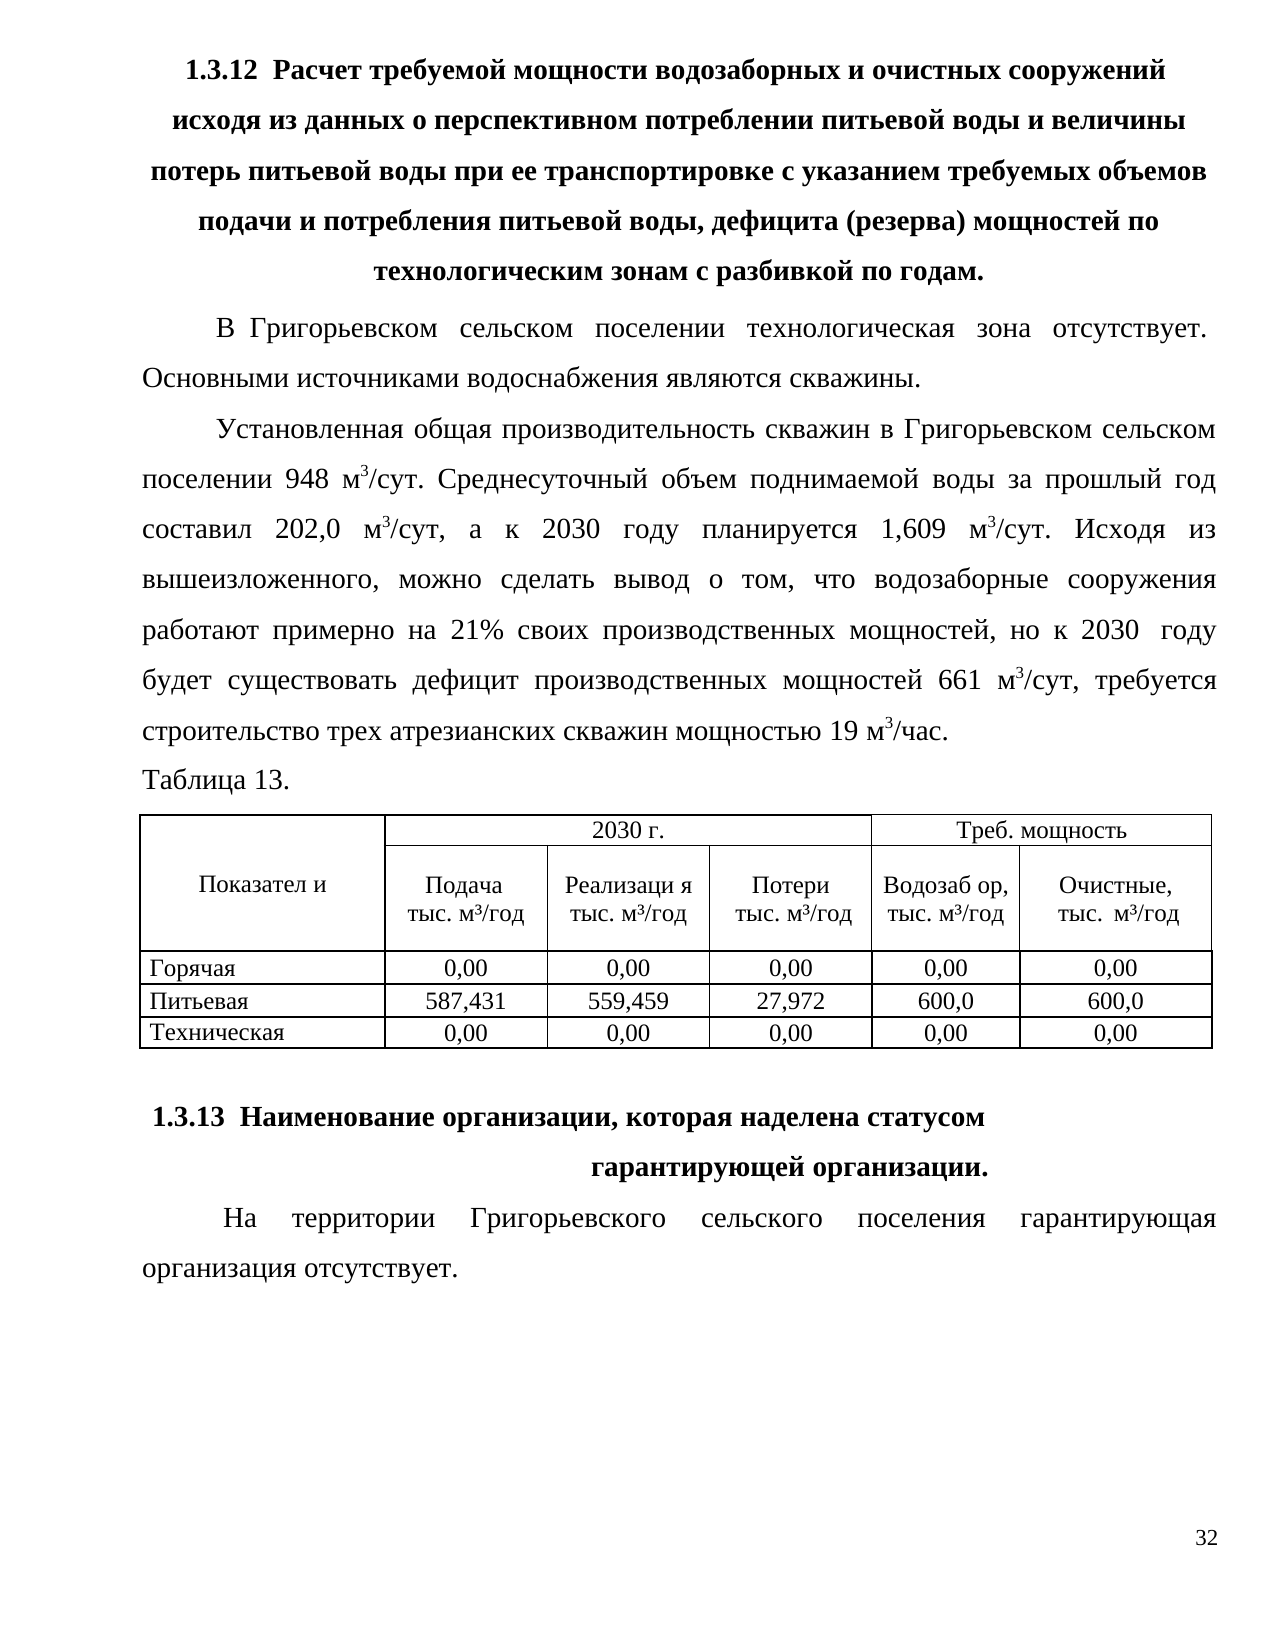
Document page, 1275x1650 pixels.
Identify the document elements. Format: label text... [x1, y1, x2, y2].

table_cell Потери тыс. м³/год [710, 846, 871, 950]
text На территории Григорьевского сельского поселения гарантирующая организация отсутствует. [142, 1200, 1216, 1284]
table_cell 0,00 [873, 1018, 1019, 1047]
table_cell 587,431 [386, 985, 547, 1016]
table_cell Питьевая [141, 985, 384, 1016]
table_cell 0,00 [873, 952, 1019, 983]
subtitle Расчет требуемой мощности водозаборных и очистных сооружений исходя из данных о перспективном потреблении питьевой воды и величины [172, 52, 1186, 136]
table_cell 0,00 [386, 1018, 547, 1047]
text потерь питьевой воды при ее транспортировке с указанием требуемых объемов подачи и потребления питьевой воды, дефицита (резерва) мощностей по технологическим зонам с разбивкой по годам. [150, 153, 1207, 287]
table_cell 0,00 [1021, 1018, 1211, 1047]
table_cell 27,972 [710, 985, 871, 1016]
table_cell 0,00 [1021, 952, 1211, 983]
table_cell Подача тыс. м³/год [386, 846, 547, 950]
text В Григорьевском сельском поселении технологическая зона отсутствует. [216, 310, 1233, 343]
table_header Треб. мощность [872, 815, 1211, 845]
table_header Показател и [141, 816, 384, 950]
table_cell Горячая [141, 952, 384, 983]
table_cell 0,00 [710, 1018, 871, 1047]
table_cell 0,00 [710, 952, 871, 983]
table_cell Водозаб ор, тыс. м³/год [872, 846, 1019, 950]
table_header 2030 г. [386, 816, 871, 845]
table_cell Реализаци я тыс. м³/год [548, 846, 709, 950]
table_cell Очистные, тыс. м³/год [1020, 846, 1211, 950]
table_cell 600,0 [873, 985, 1019, 1016]
table_cell Техническая [141, 1018, 384, 1047]
text Основными источниками водоснабжения являются скважины. [142, 360, 1233, 394]
table_cell 0,00 [548, 952, 709, 983]
table_cell 559,459 [548, 985, 709, 1016]
text Таблица 13. [142, 763, 1233, 796]
table_cell 600,0 [1021, 985, 1211, 1016]
table_cell 0,00 [548, 1018, 709, 1047]
subtitle Наименование организации, которая наделена статусом гарантирующей организации. [152, 1099, 1206, 1183]
table_cell 0,00 [386, 952, 547, 983]
text Установленная общая производительность скважин в Григорьевском сельском поселении 948 м3/сут. Среднесуточный объем поднимаемой воды за прошлый год составил 202,0 м3/сут, а к 2030 году планируется 1,609 м3/сут. Исходя из вышеизложенного, можно сделать вывод о том, что водозаборные сооружения работают примерно на 21% своих производственных мощностей, но к 2030 году будет существовать дефицит производственных мощностей 661 м3/сут, требуется строительство трех атрезианских скважин мощностью 19 м3/час. [142, 411, 1217, 746]
